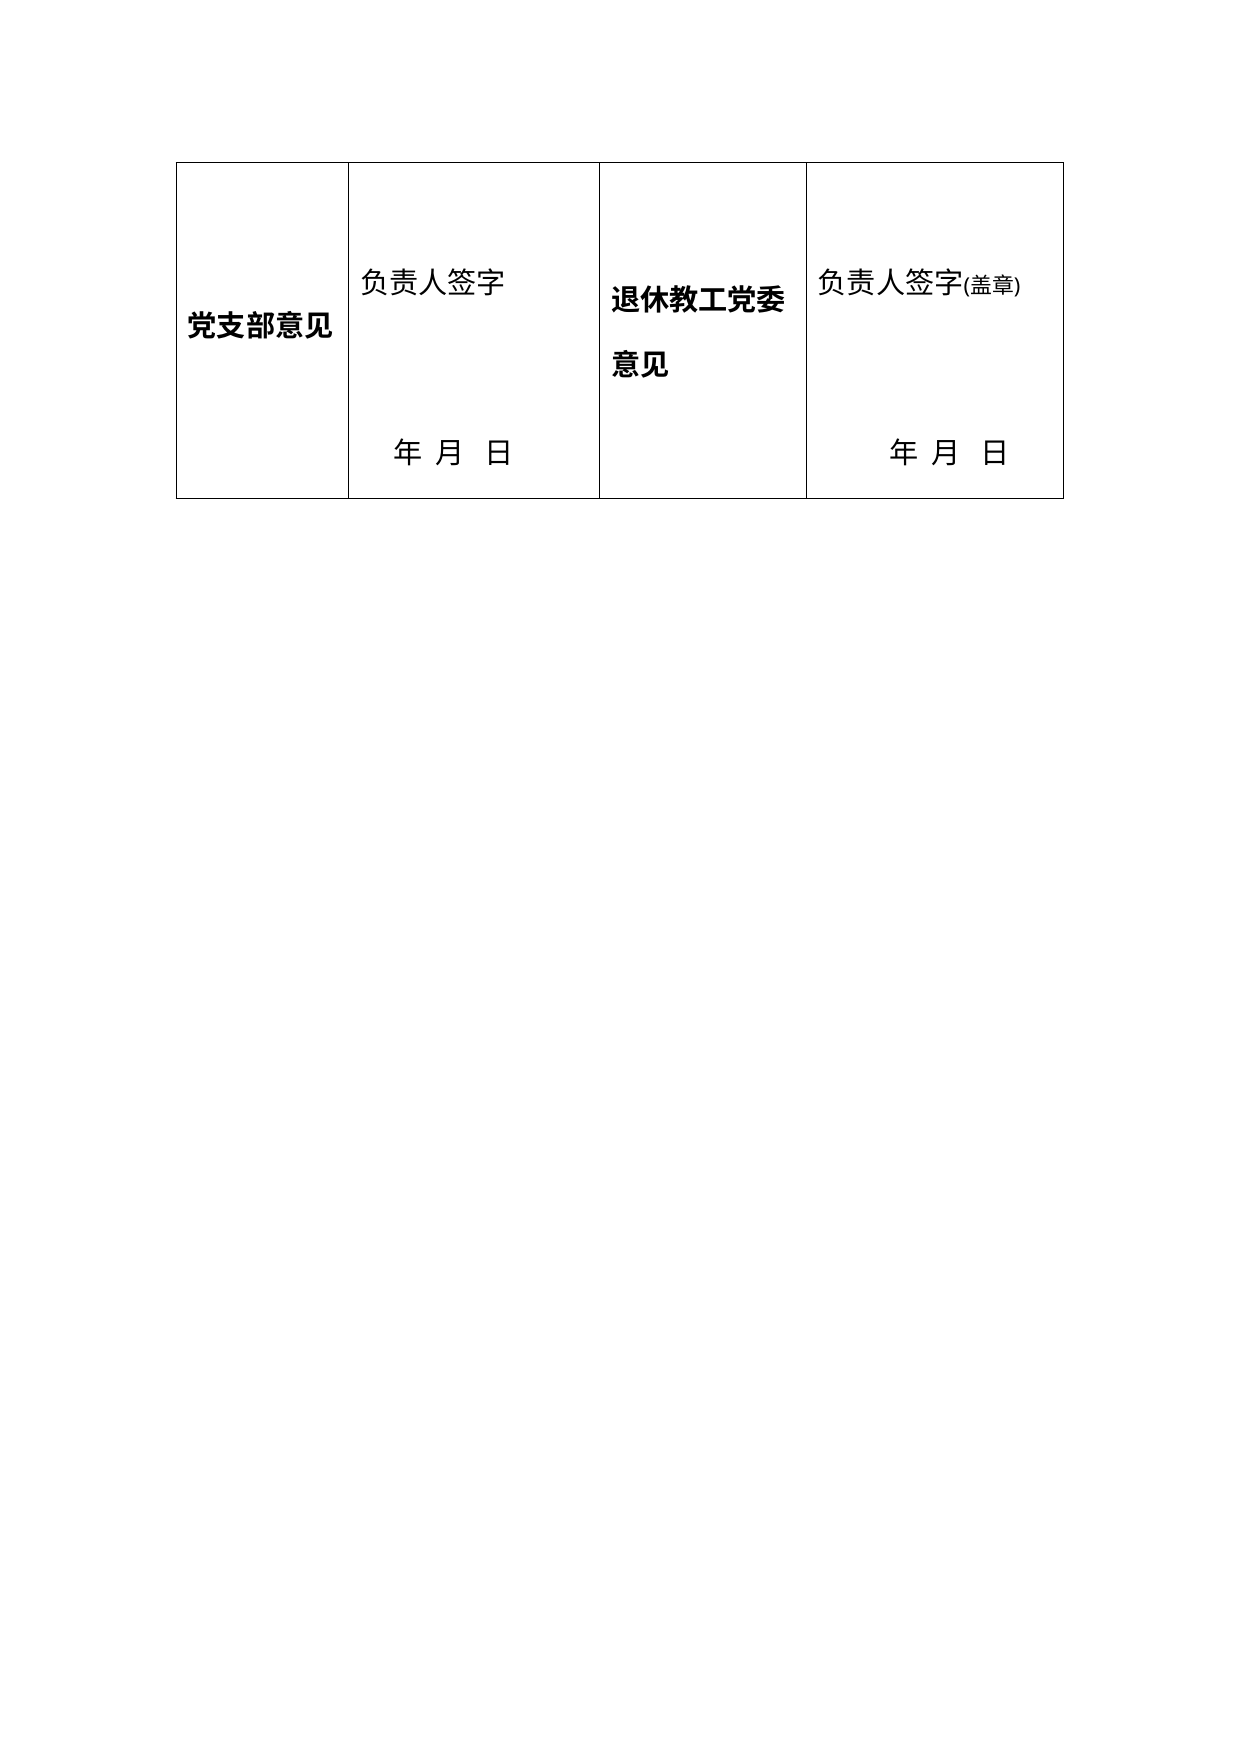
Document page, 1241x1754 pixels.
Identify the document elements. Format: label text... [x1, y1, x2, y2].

table_cell 负责人签字 年 月 日 [349, 163, 599, 498]
table_cell 党支部意见 [177, 163, 348, 498]
table_cell 负责人签字(盖章) 年 月 日 [807, 163, 1063, 498]
table_cell 退休教工党委意见 [600, 163, 806, 498]
